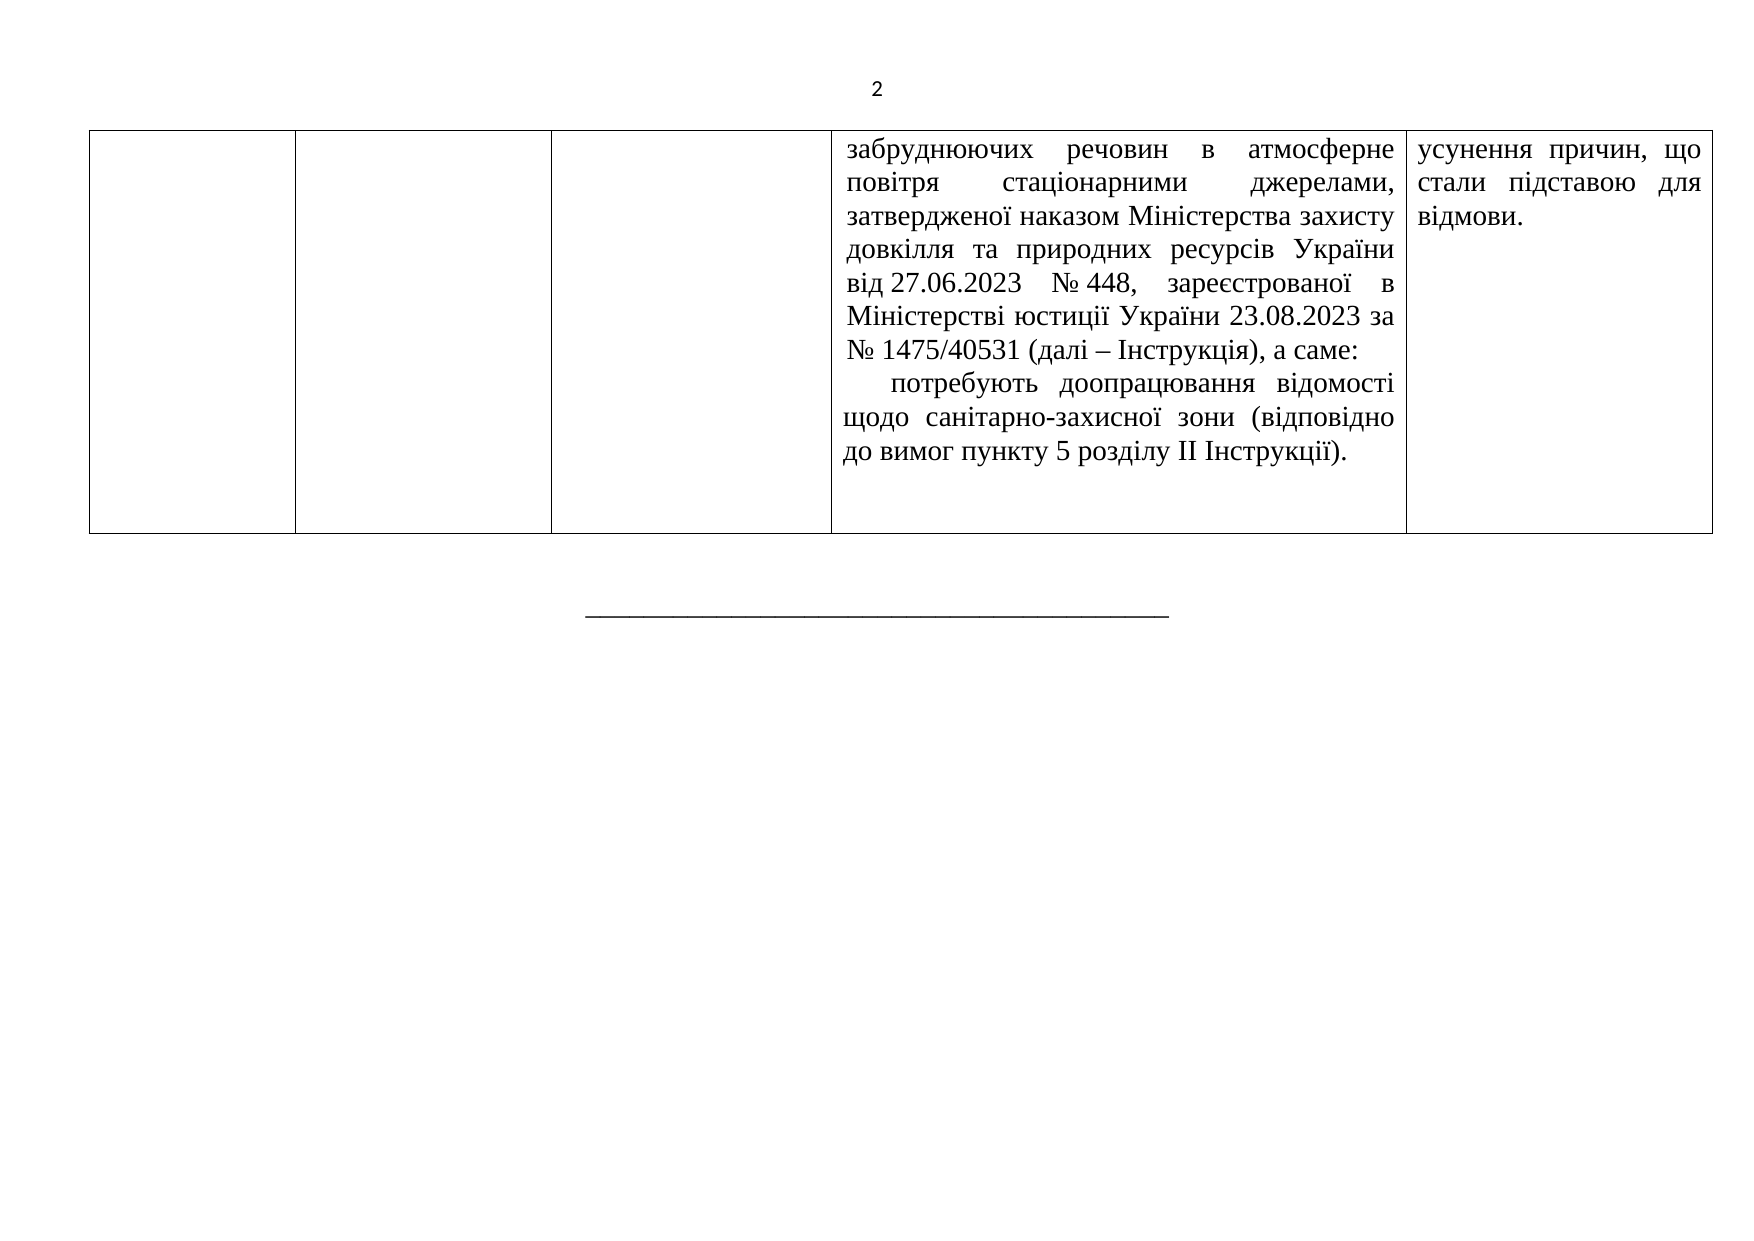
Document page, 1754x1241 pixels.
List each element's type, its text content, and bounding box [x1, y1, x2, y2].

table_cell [552, 131, 831, 533]
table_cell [832, 131, 1406, 533]
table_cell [90, 131, 295, 533]
text ________________________________________ [88, 587, 1665, 621]
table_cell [1407, 131, 1712, 533]
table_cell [296, 131, 551, 533]
